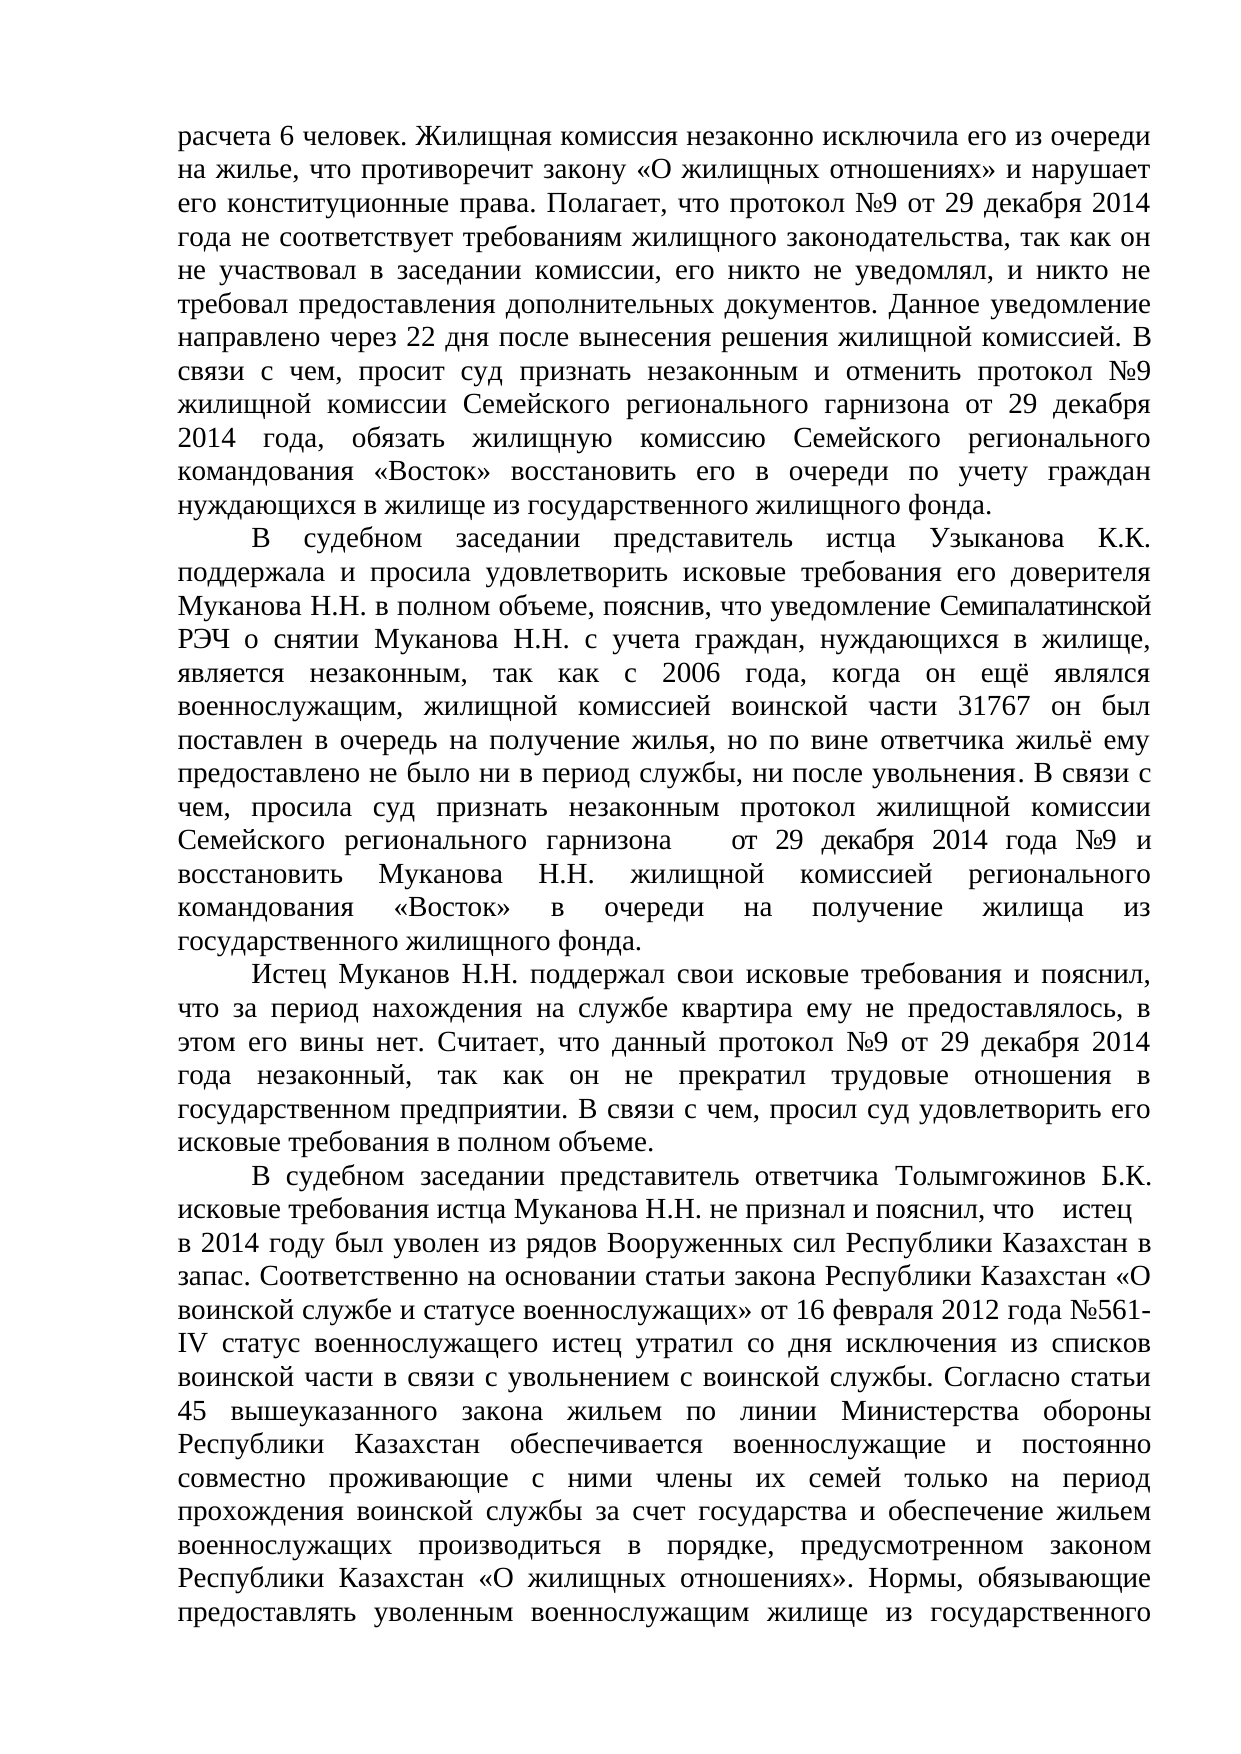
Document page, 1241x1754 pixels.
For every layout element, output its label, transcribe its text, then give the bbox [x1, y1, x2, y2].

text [177, 118, 1152, 521]
text Истец Муканов Н.Н. поддержал свои исковые требования и пояснил, что за период нахождения на службе квартира ему не предоставлялось, в этом его вины нет. Считает, что данный протокол №9 от 29 декабря 2014 года незаконный, так как он не прекратил трудовые отношения в государственном предприятии. В связи с чем, просил суд удовлетворить его исковые требования в полном объеме. [177, 957, 1152, 1158]
text В судебном заседании представитель истца Узыканова К.К. поддержала и просила удовлетворить исковые требования его доверителя Муканова Н.Н. в полном объеме, пояснив, что уведомление Семипалатинской РЭЧ о снятии Муканова Н.Н. с учета граждан, нуждающихся в жилище, является незаконным, так как с 2006 года, когда он ещё являлся военнослужащим, жилищной комиссией воинской части 31767 он был поставлен в очередь на получение жилья, но по вине ответчика жильё ему предоставлено не было ни в период службы, ни после увольнения. В связи с чем, просила суд признать незаконным протокол жилищной комиссии Семейского регионального гарнизона от 29 декабря 2014 года №9 и восстановить Муканова Н.Н. жилищной комиссией регионального командования «Восток» в очереди на получение жилища из государственного жилищного фонда. [177, 521, 1152, 957]
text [177, 1158, 1152, 1627]
